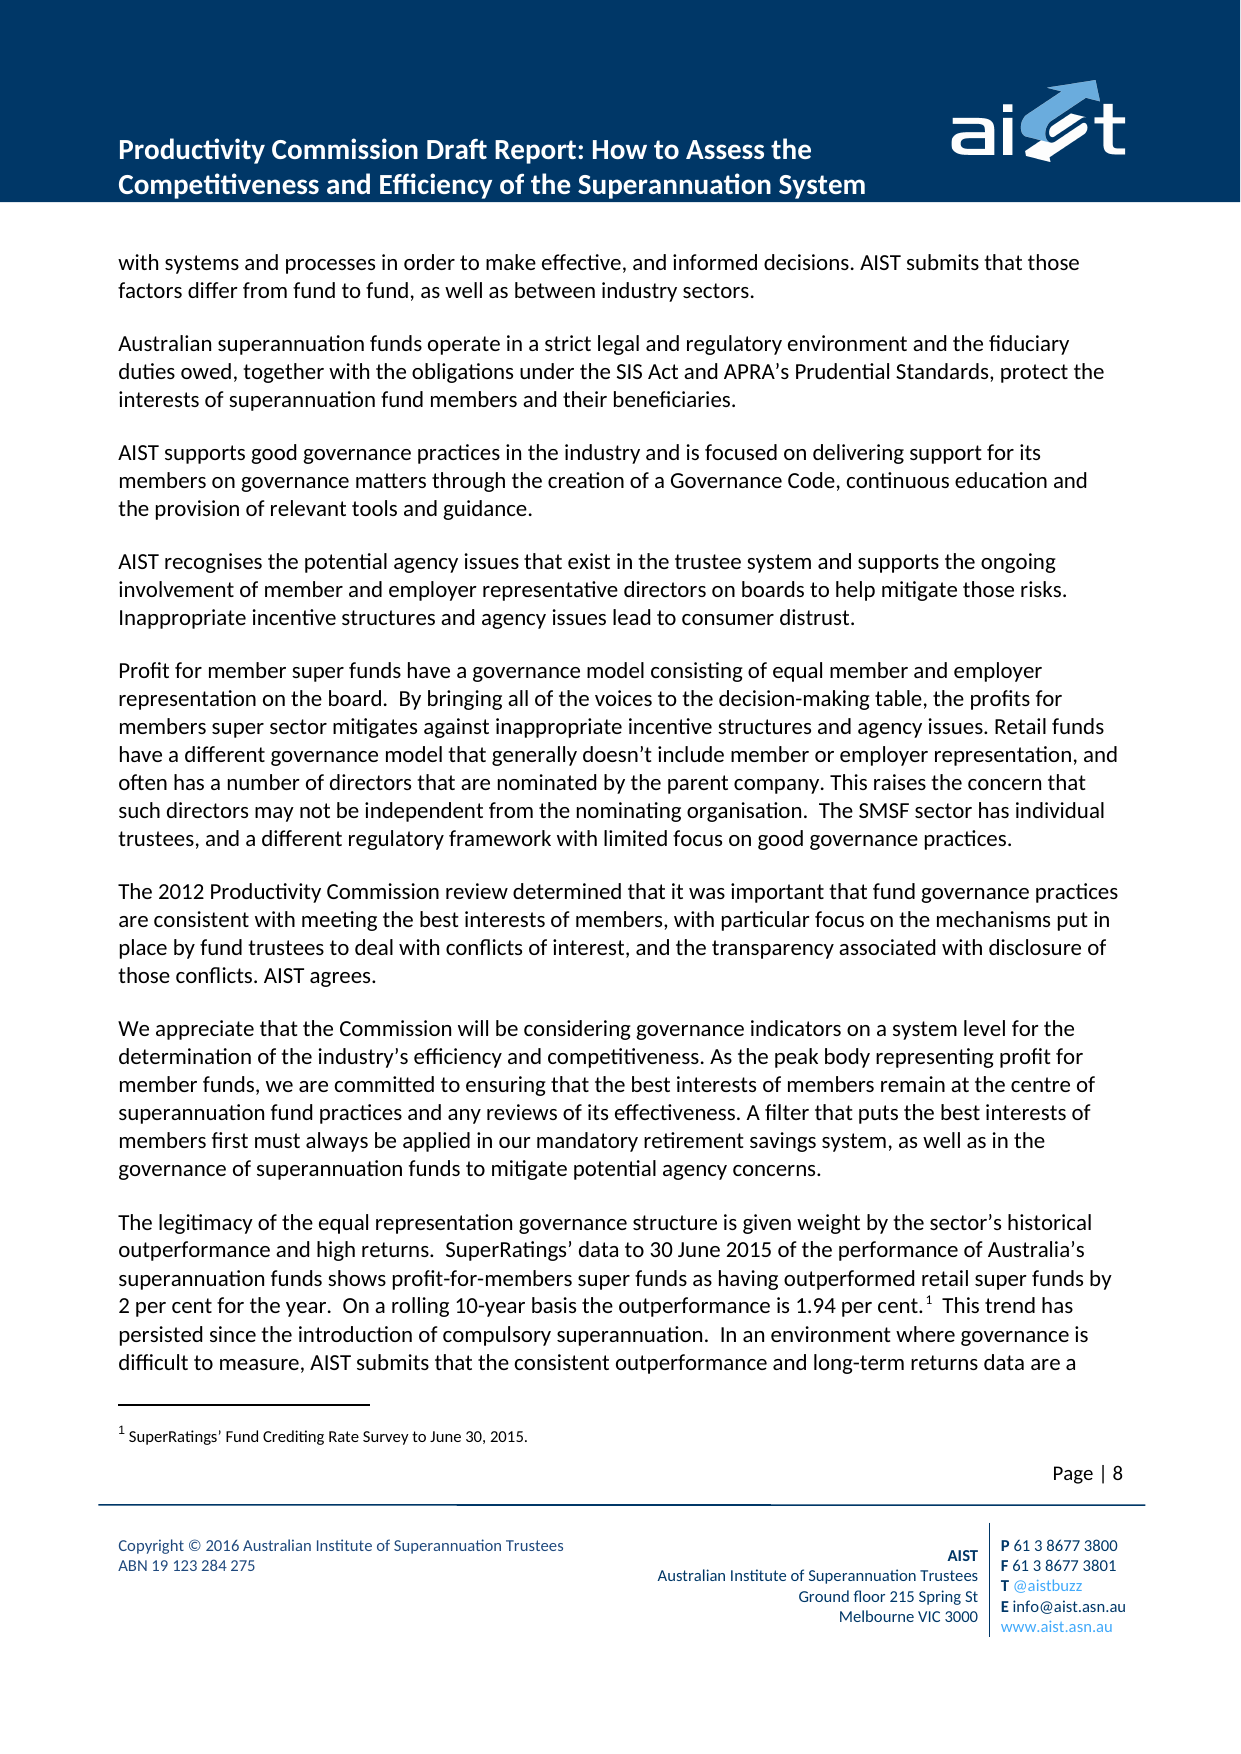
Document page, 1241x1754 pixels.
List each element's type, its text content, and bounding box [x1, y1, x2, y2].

text AIST supports good governance practices in the industry and is focused on delivering support for its members on governance matters through the creation of a Governance Code, continuous education and the provision of relevant tools and guidance. [118, 438, 1123, 522]
picture [951, 80, 1125, 162]
text Profit for member super funds have a governance model consisting of equal member and employer representation on the board. By bringing all of the voices to the decision-making table, the profits for members super sector mitigates against inappropriate incentive structures and agency issues. Retail funds have a different governance model that generally doesn’t include member or employer representation, and often has a number of directors that are nominated by the parent company. This raises the concern that such directors may not be independent from the nominating organisation. The SMSF sector has individual trustees, and a different regulatory framework with limited focus on good governance practices. [118, 656, 1123, 852]
text AIST recognises the potential agency issues that exist in the trustee system and supports the ongoing involvement of member and employer representative directors on boards to help mitigate those risks. Inappropriate incentive structures and agency issues lead to consumer distrust. [118, 547, 1123, 631]
text The 2012 Productivity Commission review determined that it was important that fund governance practices are consistent with meeting the best interests of members, with particular focus on the mechanisms put in place by fund trustees to deal with conflicts of interest, and the transparency associated with disclosure of those conflicts. AIST agrees. [118, 877, 1123, 989]
text We appreciate that the Commission will be considering governance indicators on a system level for the determination of the industry’s efficiency and competitiveness. As the peak body representing profit for member funds, we are committed to ensuring that the best interests of members remain at the centre of superannuation fund practices and any reviews of its effectiveness. A filter that puts the best interests of members first must always be applied in our mandatory retirement savings system, as well as in the governance of superannuation funds to mitigate potential agency concerns. [118, 1014, 1123, 1183]
text Australian superannuation funds operate in a strict legal and regulatory environment and the fiduciary duties owed, together with the obligations under the SIS Act and APRA’s Prudential Standards, protect the interests of superannuation fund members and their beneficiaries. [118, 329, 1123, 413]
